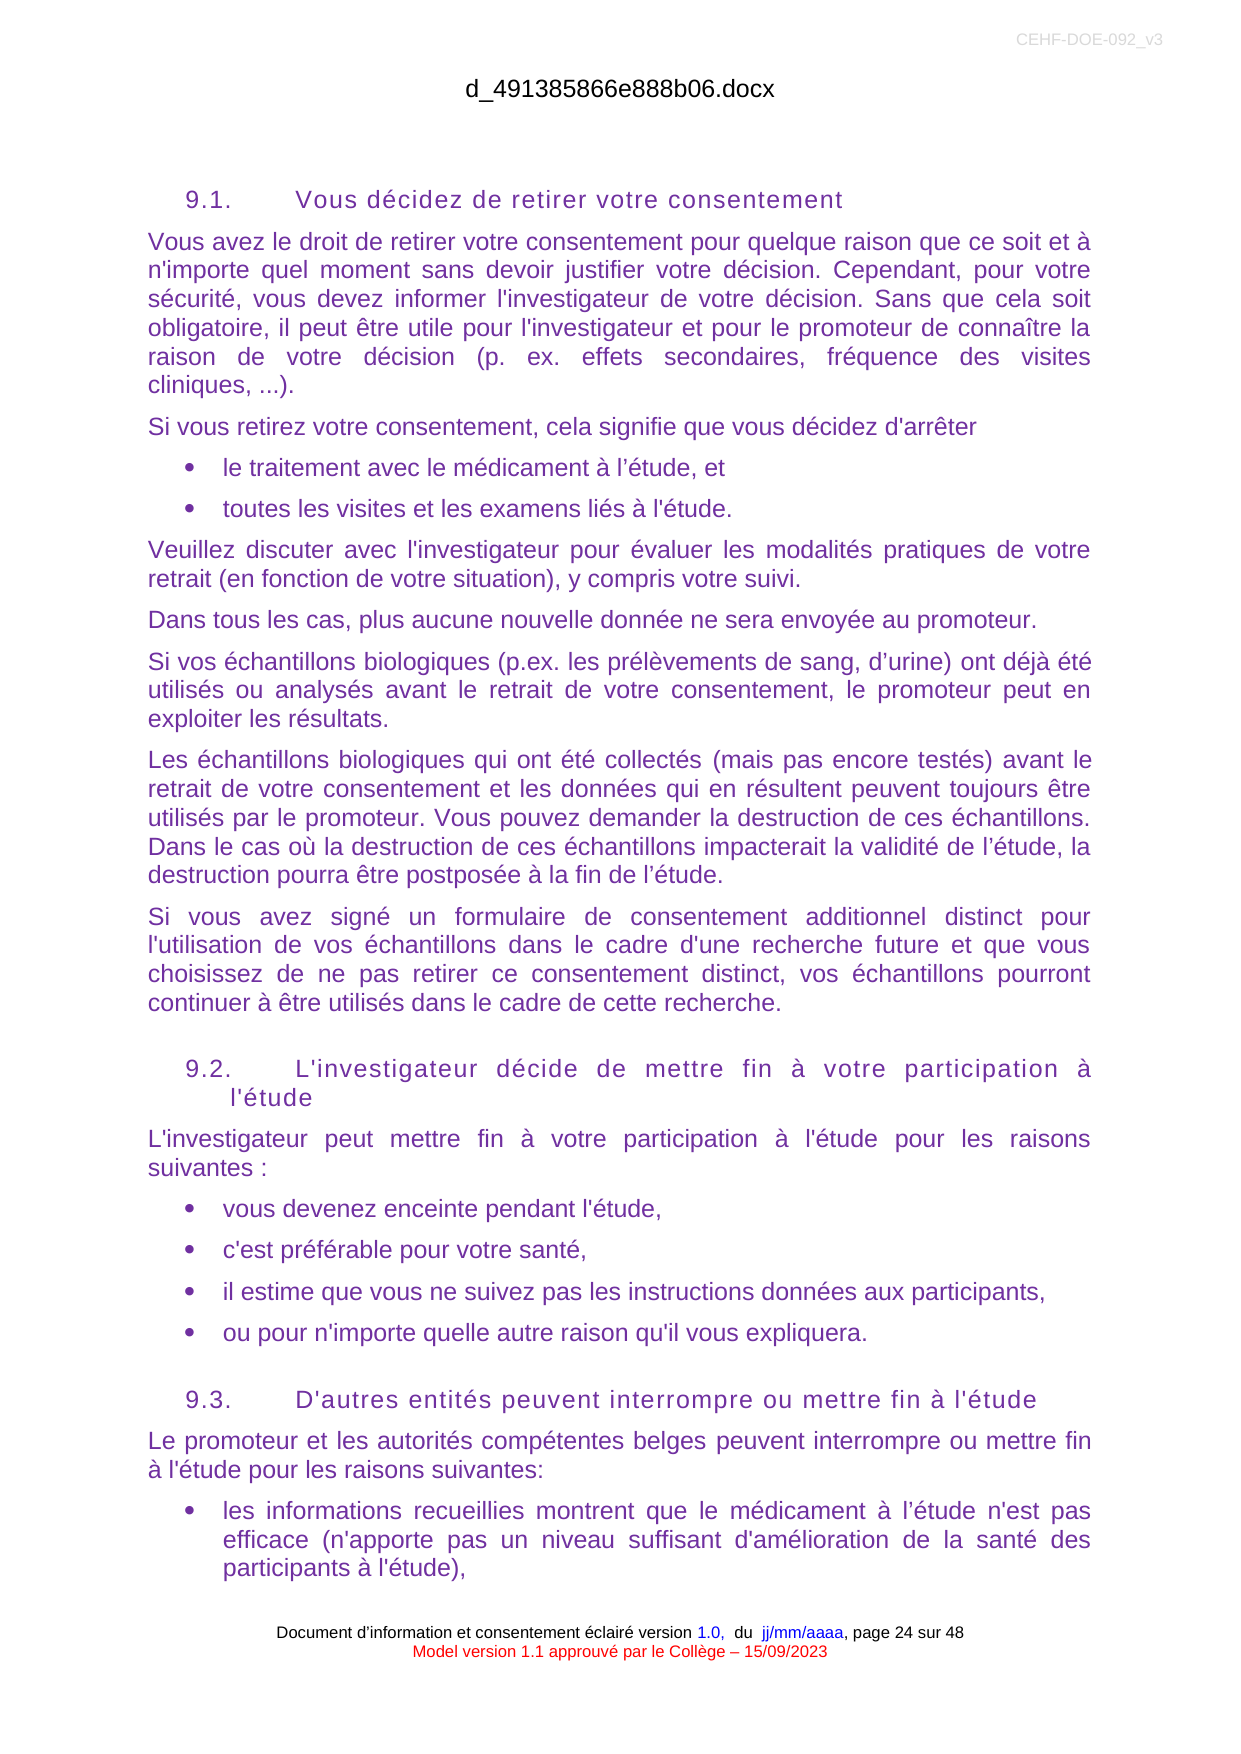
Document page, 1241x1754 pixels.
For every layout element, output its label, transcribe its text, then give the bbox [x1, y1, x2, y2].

text Si vous retirez votre consentement, cela signifie que vous décidez d'arrêter [148, 411, 1092, 440]
text Le promoteur et les autorités compétentes belges peuvent interrompre ou mettre fin à l'étude pour les raisons suivantes: [148, 1426, 1092, 1483]
text Si vous avez signé un formulaire de consentement additionnel distinct pour l'utilisation de vos échantillons dans le cadre d'une recherche future et que vous choisissez de ne pas retirer ce consentement distinct, vos échantillons pourront continuer à être utilisés dans le cadre de cette recherche. [148, 902, 1092, 1017]
text Les échantillons biologiques qui ont été collectés (mais pas encore testés) avant le retrait de votre consentement et les données qui en résultent peuvent toujours être utilisés par le promoteur. Vous pouvez demander la destruction de ces échantillons. Dans le cas où la destruction de ces échantillons impacterait la validité de l’étude, la destruction pourra être postposée à la fin de l’étude. [148, 745, 1092, 889]
list il estime que vous ne suivez pas les instructions données aux participants, [185, 1277, 1092, 1306]
list ou pour n'importe quelle autre raison qu'il vous expliquera. [185, 1318, 1092, 1347]
list le traitement avec le médicament à l’étude, et [185, 453, 1092, 482]
text L'investigateur peut mettre fin à votre participation à l'étude pour les raisons suivantes : [148, 1124, 1092, 1182]
text Vous avez le droit de retirer votre consentement pour quelque raison que ce soit et à n'importe quel moment sans devoir justifier votre décision. Cependant, pour votre sécurité, vous devez informer l'investigateur de votre décision. Sans que cela soit obligatoire, il peut être utile pour l'investigateur et pour le promoteur de connaître la raison de votre décision (p. ex. effets secondaires, fréquence des visites cliniques, ...). [148, 226, 1092, 399]
list c'est préférable pour votre santé, [185, 1236, 1092, 1264]
list toutes les visites et les examens liés à l'étude. [185, 494, 1092, 523]
text Dans tous les cas, plus aucune nouvelle donnée ne sera envoyée au promoteur. [148, 605, 1092, 634]
text Veuillez discuter avec l'investigateur pour évaluer les modalités pratiques de votre retrait (en fonction de votre situation), y compris votre suivi. [148, 535, 1092, 593]
list vous devenez enceinte pendant l'étude, [185, 1194, 1092, 1223]
subtitle L'investigateur décide de mettre fin à votre participation à l'étude [185, 1054, 1092, 1112]
list les informations recueillies montrent que le médicament à l’étude n'est pas efficace (n'apporte pas un niveau suffisant d'amélioration de la santé des participants à l'étude), [185, 1496, 1092, 1582]
subtitle Vous décidez de retirer votre consentement [185, 185, 1092, 214]
text Si vos échantillons biologiques (p.ex. les prélèvements de sang, d’urine) ont déjà été utilisés ou analysés avant le retrait de votre consentement, le promoteur peut en exploiter les résultats. [148, 647, 1092, 733]
subtitle D'autres entités peuvent interrompre ou mettre fin à l'étude [185, 1384, 1092, 1413]
